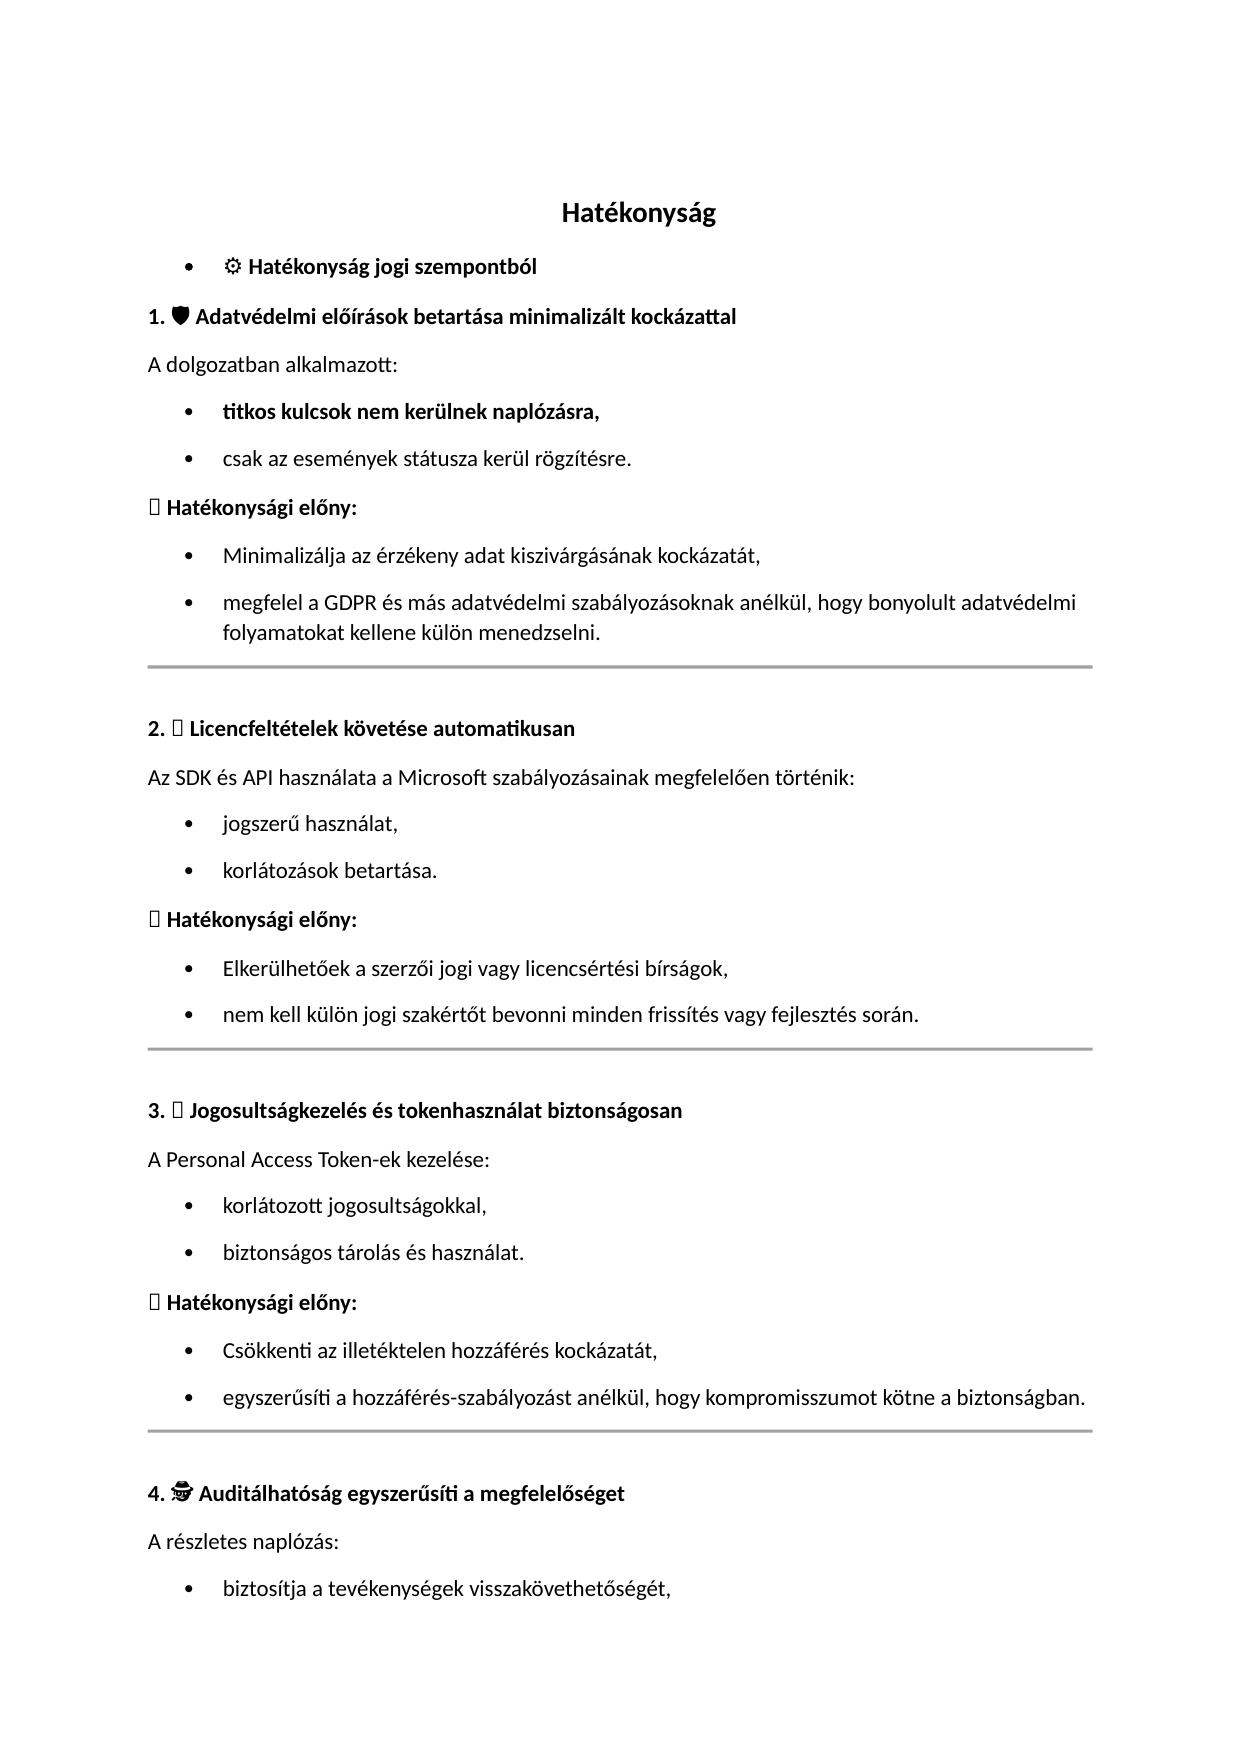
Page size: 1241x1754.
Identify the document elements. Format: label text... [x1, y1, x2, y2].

list egyszerűsíti a hozzáférés-szabályozást anélkül, hogy kompromisszumot kötne a biztonságban. [185, 1383, 1093, 1411]
list jogszerű használat, [185, 809, 1093, 838]
text A Personal Access Token-ek kezelése: [148, 1145, 1093, 1173]
list Elkerülhetőek a szerzői jogi vagy licencsértési bírságok, [185, 954, 1093, 982]
text A részletes naplózás: [148, 1527, 1093, 1555]
text 3. 🔐 Jogosultságkezelés és tokenhasználat biztonságosan [148, 1094, 1093, 1126]
list titkos kulcsok nem kerülnek naplózásra, [185, 397, 1093, 425]
text 📌 Hatékonysági előny: [148, 1285, 1093, 1317]
text 📌 Hatékonysági előny: [148, 903, 1093, 934]
text 📌 Hatékonysági előny: [148, 491, 1093, 522]
text 2. 📄 Licencfeltételek követése automatikusan [148, 712, 1093, 743]
list csak az események státusza kerül rögzítésre. [185, 444, 1093, 472]
list megfelel a GDPR és más adatvédelmi szabályozásoknak anélkül, hogy bonyolult adatvédelmi folyamatokat kellene külön menedzselni. [185, 588, 1093, 647]
text 1. 🛡️ Adatvédelmi előírások betartása minimalizált kockázattal [148, 300, 1093, 331]
list Minimalizálja az érzékeny adat kiszivárgásának kockázatát, [185, 541, 1093, 569]
list korlátozások betartása. [185, 856, 1093, 884]
list Csökkenti az illetéktelen hozzáférés kockázatát, [185, 1336, 1093, 1364]
subtitle Hatékonyság [185, 194, 1093, 230]
text 4. 🕵️ Auditálhatóság egyszerűsíti a megfelelőséget [148, 1476, 1093, 1508]
list nem kell külön jogi szakértőt bevonni minden frissítés vagy fejlesztés során. [185, 1001, 1093, 1029]
list korlátozott jogosultságokkal, [185, 1192, 1093, 1220]
list ⚙️ Hatékonyság jogi szempontból [185, 249, 1093, 281]
text A dolgozatban alkalmazott: [148, 350, 1093, 378]
text Az SDK és API használata a Microsoft szabályozásainak megfelelően történik: [148, 763, 1093, 791]
list biztonságos tárolás és használat. [185, 1238, 1093, 1267]
list biztosítja a tevékenységek visszakövethetőségét, [185, 1574, 1093, 1602]
